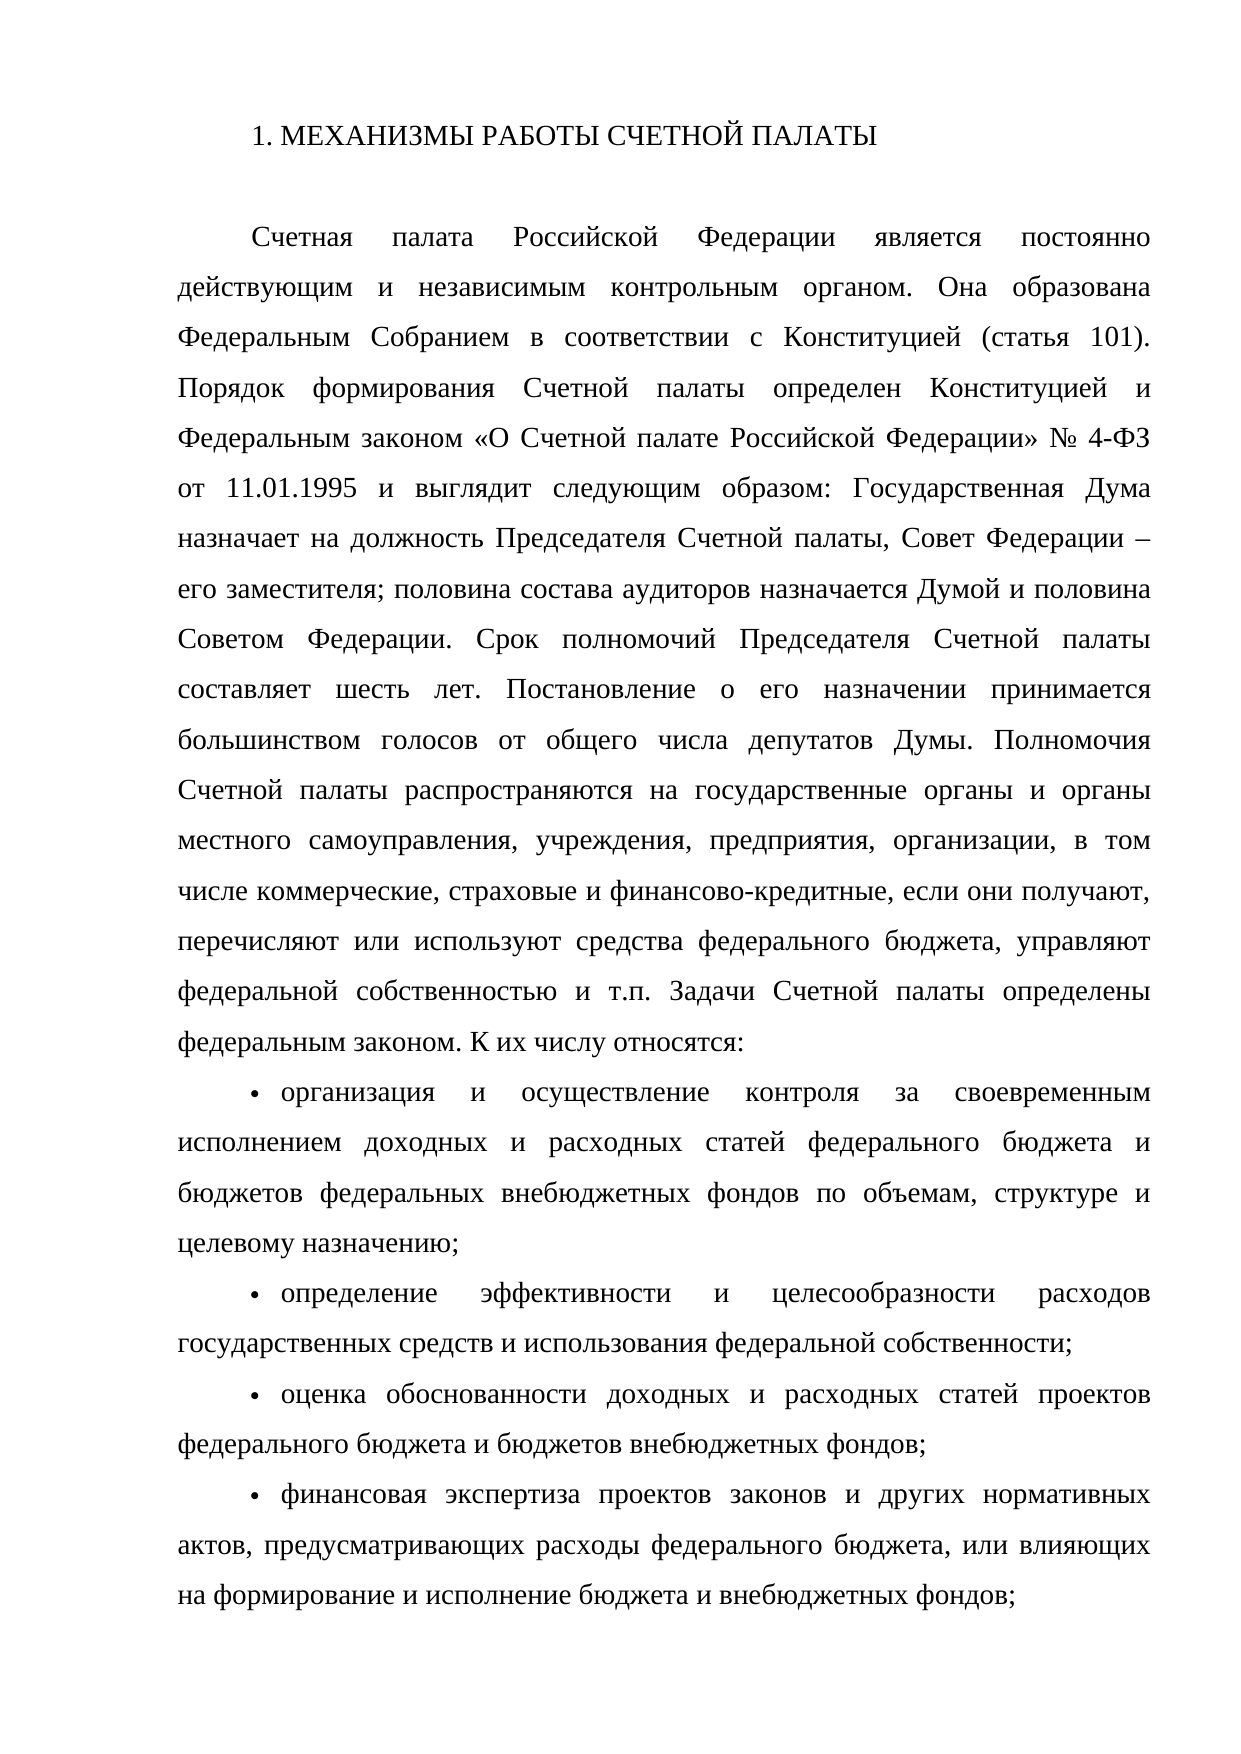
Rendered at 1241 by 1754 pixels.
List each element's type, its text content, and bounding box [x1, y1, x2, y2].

list финансовая экспертиза проектов законов и других нормативных актов, предусматривающих расходы федерального бюджета, или влияющих на формирование и исполнение бюджета и внебюджетных фондов; [177, 1477, 1152, 1611]
list организация и осуществление контроля за своевременным исполнением доходных и расходных статей федерального бюджета и бюджетов федеральных внебюджетных фондов по объемам, структуре и целевому назначению; [177, 1074, 1152, 1258]
list определение эффективности и целесообразности расходов государственных средств и использования федеральной собственности; [177, 1275, 1152, 1359]
list оценка обоснованности доходных и расходных статей проектов федерального бюджета и бюджетов внебюджетных фондов; [177, 1376, 1152, 1460]
text Счетная палата Российской Федерации является постоянно действующим и независимым контрольным органом. Она образована Федеральным Собранием в соответствии с Конституцией (статья 101). Порядок формирования Счетной палаты определен Конституцией и Федеральным законом «О Счетной палате Российской Федерации» № 4-ФЗ от 11.01.1995 и выглядит следующим образом: Государственная Дума назначает на должность Председателя Счетной палаты, Совет Федерации – его заместителя; половина состава аудиторов назначается Думой и половина Советом Федерации. Срок полномочий Председателя Счетной палаты составляет шесть лет. Постановление о его назначении принимается большинством голосов от общего числа депутатов Думы. Полномочия Счетной палаты распространяются на государственные органы и органы местного самоуправления, учреждения, предприятия, организации, в том числе коммерческие, страховые и финансово-кредитные, если они получают, перечисляют или используют средства федерального бюджета, управляют федеральной собственностью и т.п. Задачи Счетной палаты определены федеральным законом. К их числу относятся: [177, 219, 1152, 1057]
text 1. МЕХАНИЗМЫ РАБОТЫ СЧЕТНОЙ ПАЛАТЫ [177, 118, 1152, 152]
